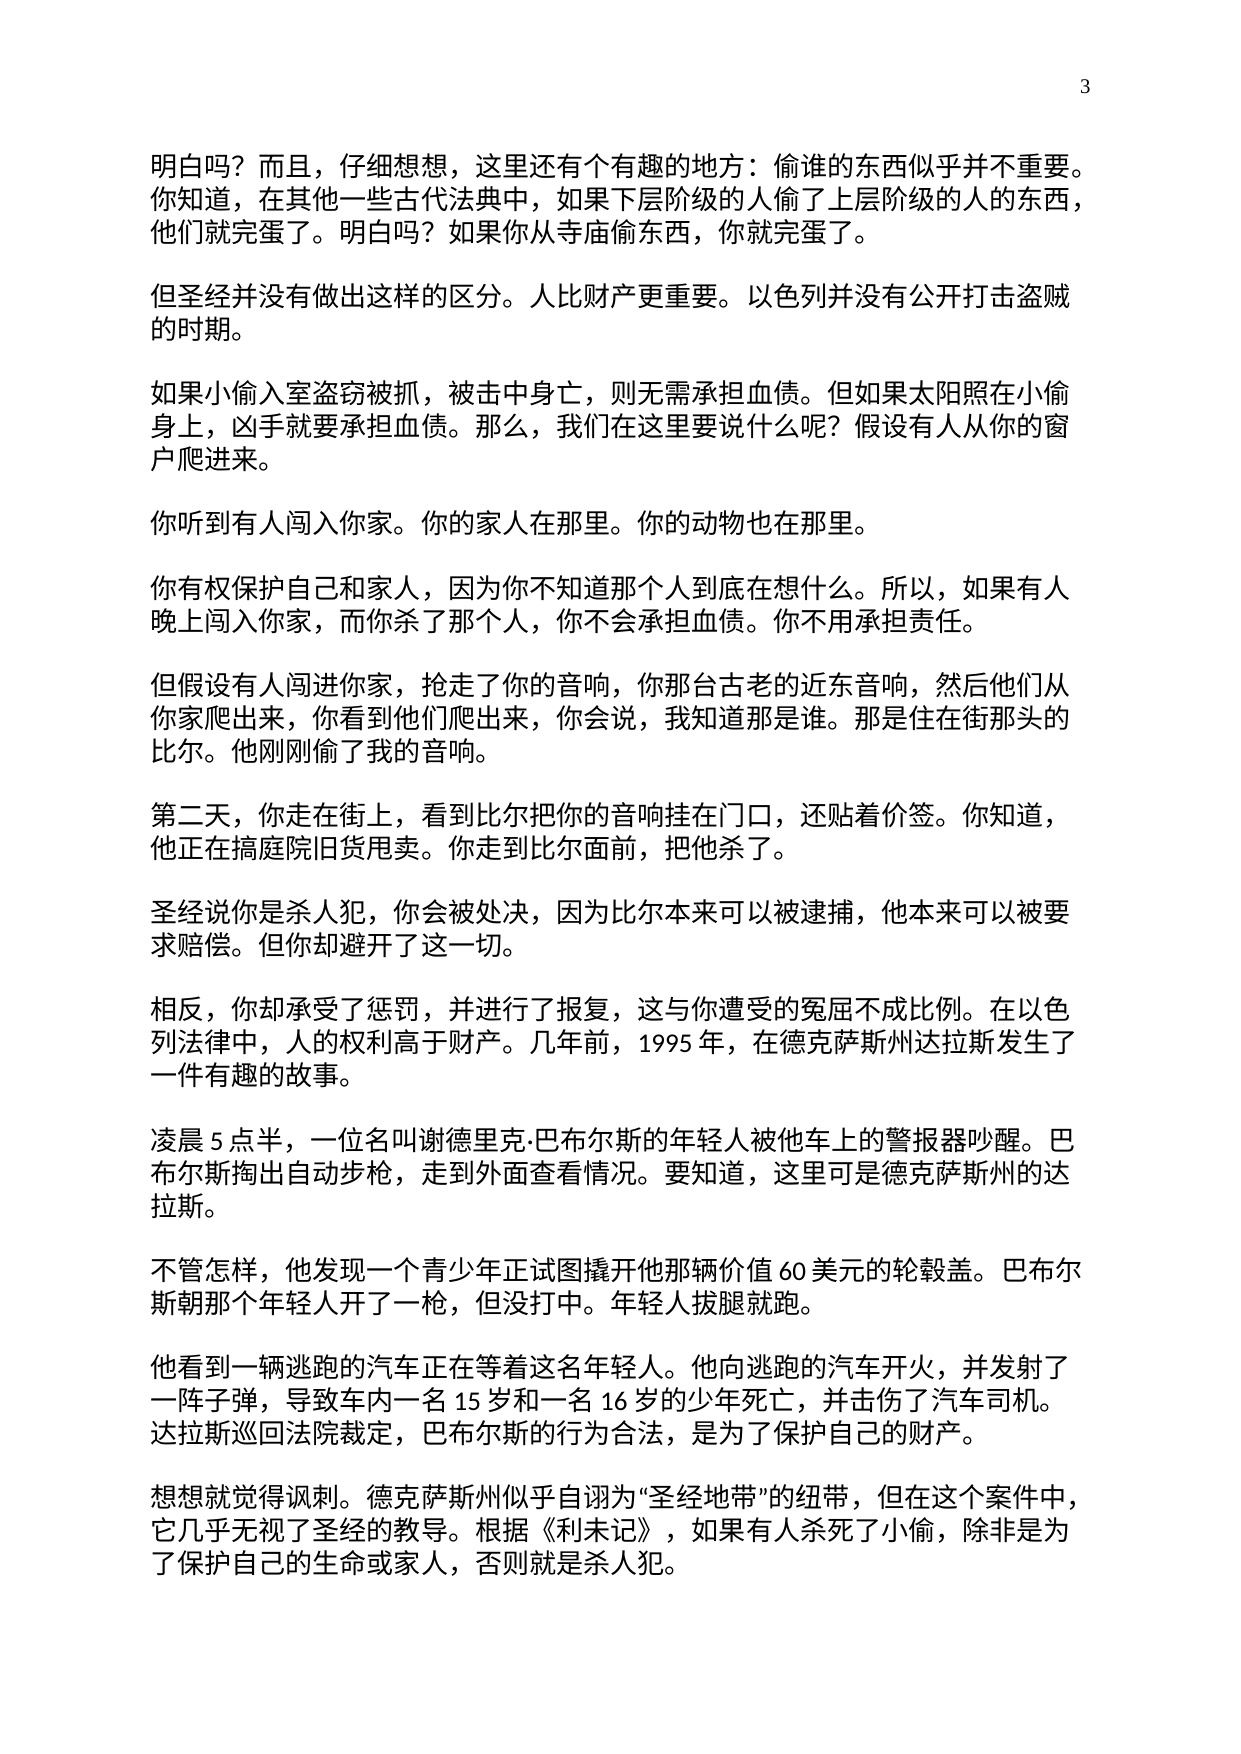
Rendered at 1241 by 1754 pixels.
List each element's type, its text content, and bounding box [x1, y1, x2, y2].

text 如果小偷入室盗窃被抓，被击中身亡，则无需承担血债。但如果太阳照在小偷身上，凶手就要承担血债。那么，我们在这里要说什么呢？假设有人从你的窗户爬进来。 [150, 377, 1090, 476]
text 但假设有人闯进你家，抢走了你的音响，你那台古老的近东音响，然后他们从你家爬出来，你看到他们爬出来，你会说，我知道那是谁。那是住在街那头的比尔。他刚刚偷了我的音响。 [150, 669, 1090, 768]
text 但圣经并没有做出这样的区分。人比财产更重要。以色列并没有公开打击盗贼的时期。 [150, 280, 1090, 346]
text 不管怎样，他发现一个青少年正试图撬开他那辆价值60美元的轮毂盖。巴布尔斯朝那个年轻人开了一枪，但没打中。年轻人拔腿就跑。 [150, 1254, 1090, 1320]
text 相反，你却承受了惩罚，并进行了报复，这与你遭受的冤屈不成比例。在以色列法律中，人的权利高于财产。几年前，1995年，在德克萨斯州达拉斯发生了一件有趣的故事。 [150, 993, 1090, 1093]
text 想想就觉得讽刺。德克萨斯州似乎自诩为“圣经地带”的纽带，但在这个案件中，它几乎无视了圣经的教导。根据《利未记》，如果有人杀死了小偷，除非是为了保护自己的生命或家人，否则就是杀人犯。 [150, 1481, 1090, 1580]
text 明白吗？而且，仔细想想，这里还有个有趣的地方：偷谁的东西似乎并不重要。你知道，在其他一些古代法典中，如果下层阶级的人偷了上层阶级的人的东西，他们就完蛋了。明白吗？如果你从寺庙偷东西，你就完蛋了。 [150, 150, 1090, 249]
text 你听到有人闯入你家。你的家人在那里。你的动物也在那里。 [150, 508, 1090, 541]
text 圣经说你是杀人犯，你会被处决，因为比尔本来可以被逮捕，他本来可以被要求赔偿。但你却避开了这一切。 [150, 896, 1090, 962]
text 他看到一辆逃跑的汽车正在等着这名年轻人。他向逃跑的汽车开火，并发射了一阵子弹，导致车内一名15岁和一名16岁的少年死亡，并击伤了汽车司机。达拉斯巡回法院裁定，巴布尔斯的行为合法，是为了保护自己的财产。 [150, 1351, 1090, 1450]
text 第二天，你走在街上，看到比尔把你的音响挂在门口，还贴着价签。你知道，他正在搞庭院旧货甩卖。你走到比尔面前，把他杀了。 [150, 799, 1090, 865]
text 你有权保护自己和家人，因为你不知道那个人到底在想什么。所以，如果有人晚上闯入你家，而你杀了那个人，你不会承担血债。你不用承担责任。 [150, 572, 1090, 638]
text 凌晨5点半，一位名叫谢德里克·巴布尔斯的年轻人被他车上的警报器吵醒。巴布尔斯掏出自动步枪，走到外面查看情况。要知道，这里可是德克萨斯州的达拉斯。 [150, 1124, 1090, 1223]
